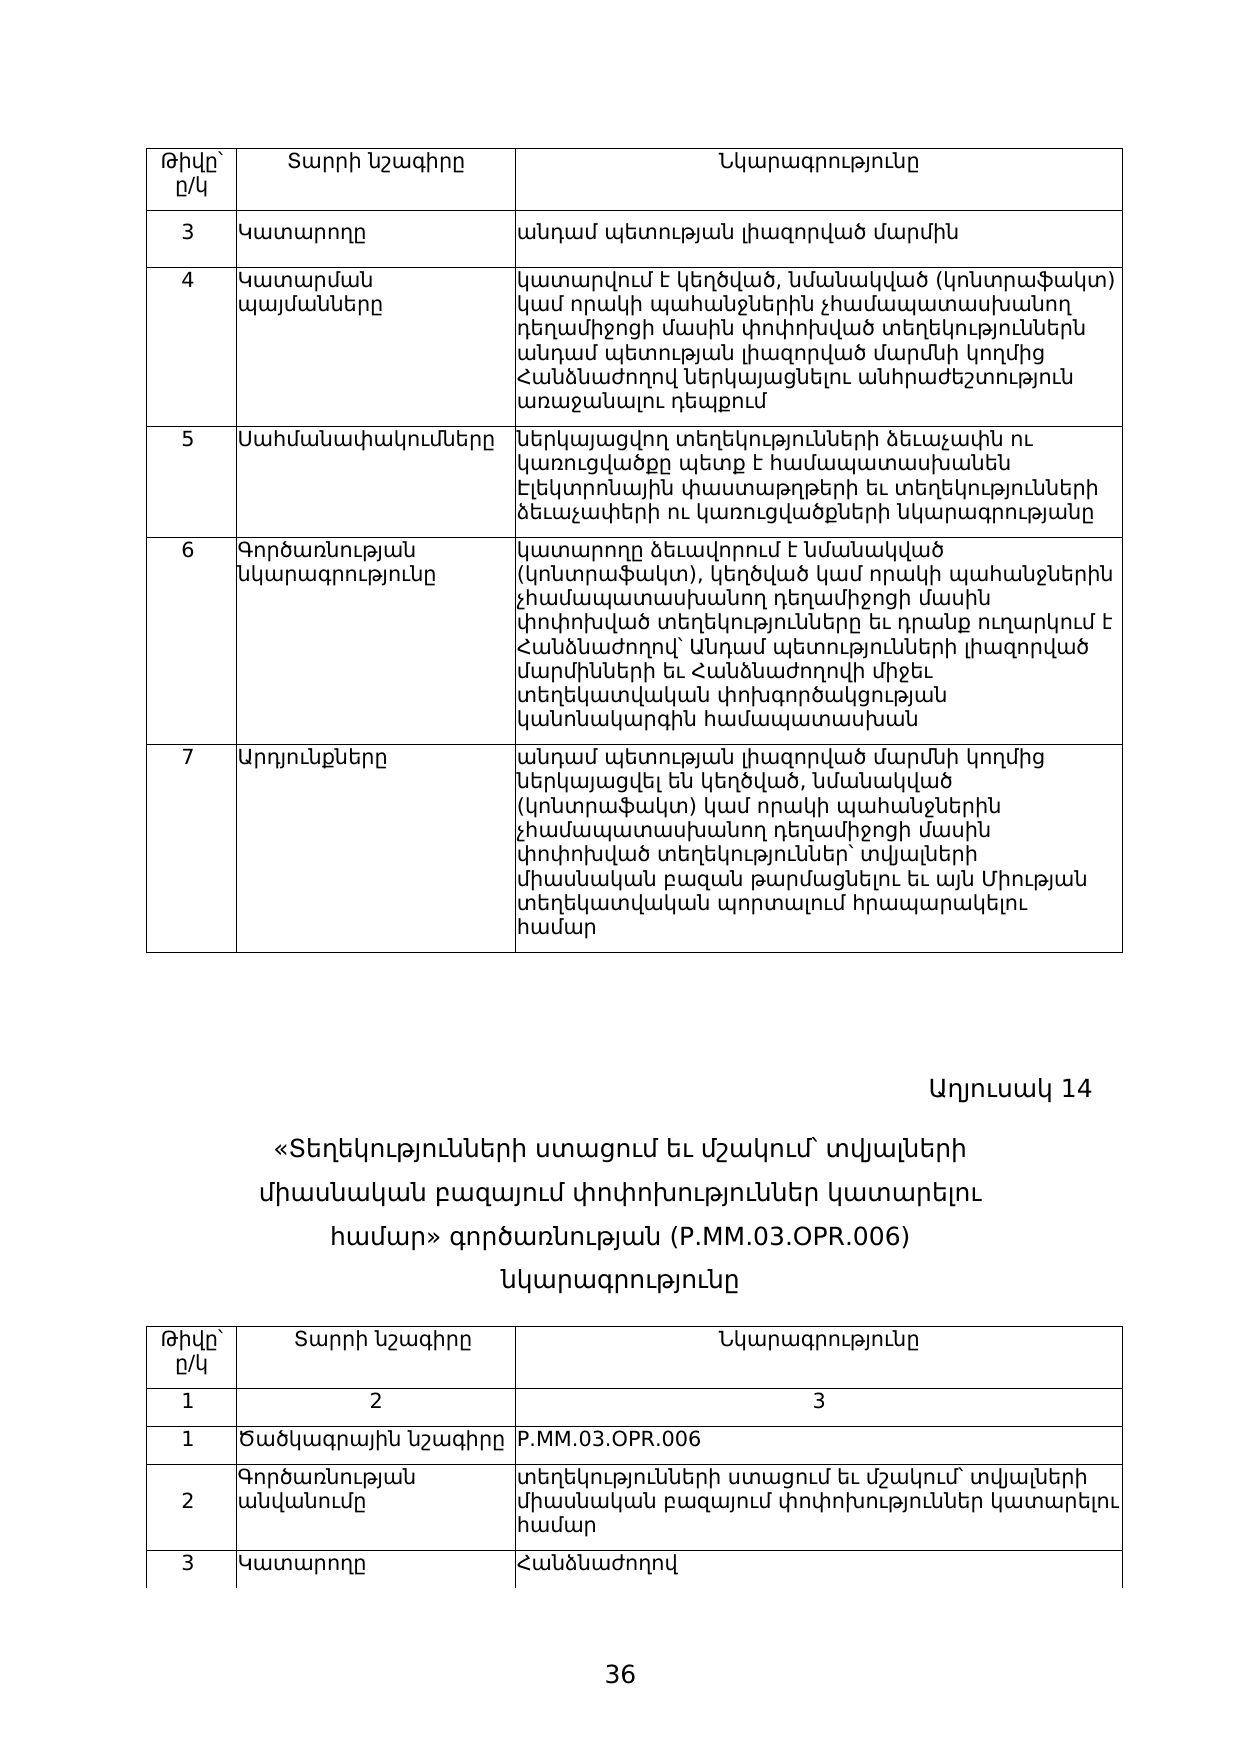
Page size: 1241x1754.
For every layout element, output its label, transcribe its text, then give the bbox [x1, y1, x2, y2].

table_cell Գործառնության անվանումը [237, 1465, 515, 1550]
table_cell ներկայացվող տեղեկությունների ձեւաչափն ու կառուցվածքը պետք է համապատասխանեն Էլեկտրոնային փաստաթղթերի եւ տեղեկությունների ձեւաչափերի ու կառուցվածքների նկարագրությանը [516, 427, 1122, 537]
table_cell կատարվում է կեղծված, նմանակված (կոնտրաֆակտ) կամ որակի պահանջներին չհամապատասխանող դեղամիջոցի մասին փոփոխված տեղեկություններն անդամ պետության լիազորված մարմնի կողմից Հանձնաժողով ներկայացնելու անհրաժեշտություն առաջանալու դեպքում [516, 268, 1122, 426]
table_cell P.MM.03.OPR.006 [516, 1427, 1122, 1464]
table_cell Ծածկագրային նշագիրը [237, 1427, 515, 1464]
text «Տեղեկությունների ստացում եւ մշակում՝ տվյալների միասնական բազայում փոփոխություններ կատարելու համար» գործառնության (P.MM.03.OPR.006) նկարագրությունը [207, 1134, 1033, 1295]
table_cell 3 [516, 1389, 1122, 1426]
table_cell Գործառնության նկարագրությունը [237, 538, 515, 744]
table_cell 2 [237, 1389, 515, 1426]
table_header Նկարագրությունը [516, 149, 1122, 210]
table_cell Սահմանափակումները [237, 427, 515, 537]
table_cell 7 [147, 745, 236, 952]
table_cell Հանձնաժողով [516, 1551, 1122, 1588]
table_header Թիվը՝ ը/կ [147, 149, 236, 210]
table_header Նկարագրությունը [516, 1327, 1122, 1388]
table_cell տեղեկությունների ստացում եւ մշակում՝ տվյալների միասնական բազայում փոփոխություններ կատարելու համար [516, 1465, 1122, 1550]
text Աղյուսակ 14 [148, 1074, 1092, 1103]
table_cell 4 [147, 268, 236, 426]
table_header Թիվը՝ ը/կ [147, 1327, 236, 1388]
table_cell 3 [147, 211, 236, 267]
table_cell Կատարման պայմանները [237, 268, 515, 426]
table_cell 1 [147, 1389, 236, 1426]
table_cell 5 [147, 427, 236, 537]
table_cell 1 [147, 1427, 236, 1464]
table_cell 6 [147, 538, 236, 744]
table_cell 3 [147, 1551, 236, 1588]
table_cell Կատարողը [237, 211, 515, 267]
table_cell Կատարողը [237, 1551, 515, 1588]
table_cell կատարողը ձեւավորում է նմանակված (կոնտրաֆակտ), կեղծված կամ որակի պահանջներին չհամապատասխանող դեղամիջոցի մասին փոփոխված տեղեկությունները եւ դրանք ուղարկում է Հանձնաժողով՝ Անդամ պետությունների լիազորված մարմինների եւ Հանձնաժողովի միջեւ տեղեկատվական փոխգործակցության կանոնակարգին համապատասխան [516, 538, 1122, 744]
table_cell 2 [147, 1465, 236, 1550]
table_cell Արդյունքները [237, 745, 515, 952]
table_cell անդամ պետության լիազորված մարմնի կողմից ներկայացվել են կեղծված, նմանակված (կոնտրաֆակտ) կամ որակի պահանջներին չհամապատասխանող դեղամիջոցի մասին փոփոխված տեղեկություններ՝ տվյալների միասնական բազան թարմացնելու եւ այն Միության տեղեկատվական պորտալում հրապարակելու համար [516, 745, 1122, 952]
table_header Տարրի նշագիրը [237, 149, 515, 210]
table_header Տարրի նշագիրը [237, 1327, 515, 1388]
table_cell անդամ պետության լիազորված մարմին [516, 211, 1122, 267]
